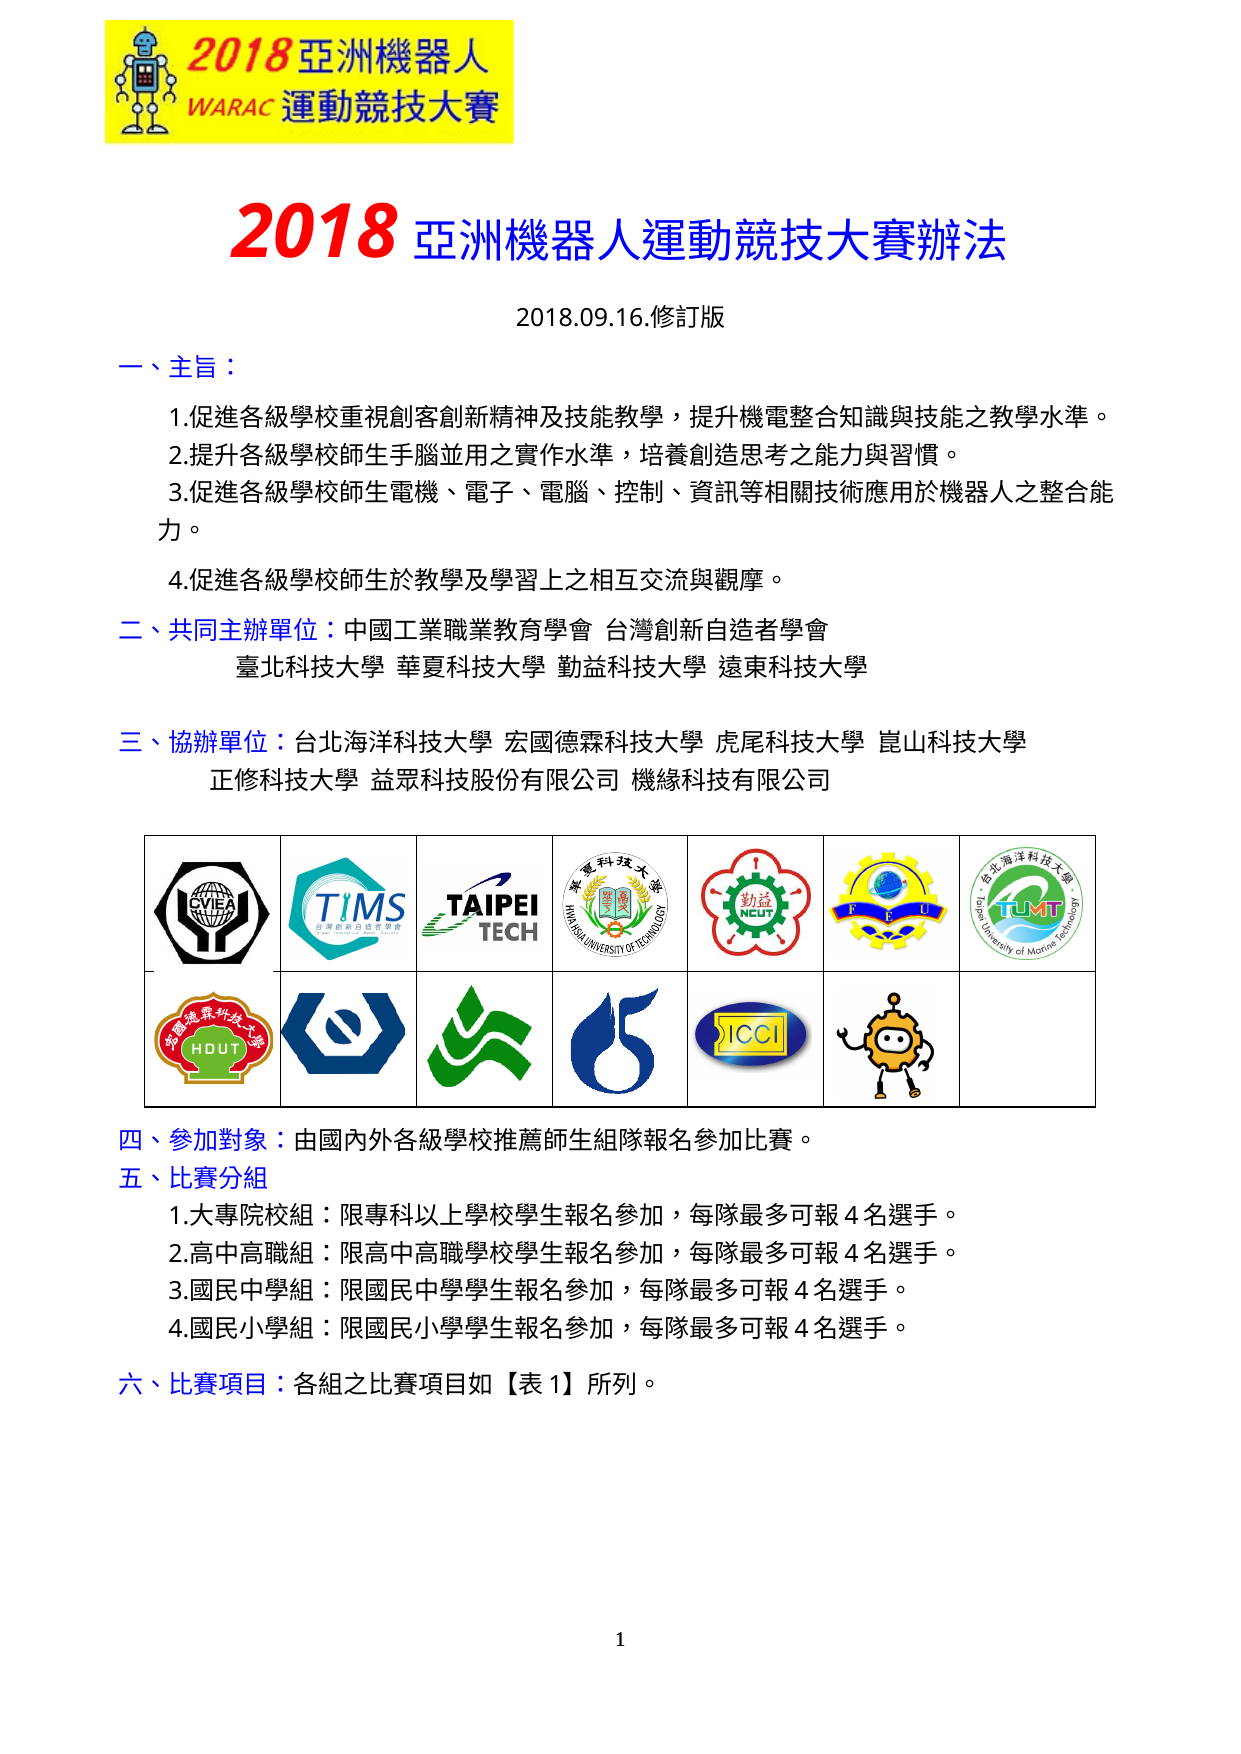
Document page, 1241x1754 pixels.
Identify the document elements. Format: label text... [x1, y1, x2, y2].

text 1.大專院校組：限專科以上學校學生報名參加，每隊最多可報4名選手。 [168, 1195, 1122, 1232]
picture [153, 852, 274, 973]
text 六、比賽項目：各組之比賽項目如【表1】所列。 [118, 1364, 1122, 1401]
text 4.促進各級學校師生於教學及學習上之相互交流與觀摩。 [118, 560, 1122, 597]
text 2018亞洲機器人運動競技大賽辦法 [118, 172, 1122, 285]
table_cell [960, 972, 1095, 1106]
text 3.國民中學組：限國民中學學生報名參加，每隊最多可報4名選手。 [168, 1270, 1122, 1307]
picture [836, 988, 938, 1099]
text 力。 [118, 510, 1122, 547]
picture [969, 846, 1083, 960]
text 三、協辦單位：台北海洋科技大學 宏國德霖科技大學 虎尾科技大學 崑山科技大學 [118, 722, 1122, 760]
picture [427, 985, 532, 1087]
picture [697, 848, 815, 960]
picture [288, 857, 406, 961]
table_header [824, 836, 959, 971]
table_header [417, 836, 552, 971]
text 一、主旨： [118, 347, 1122, 385]
table_cell [553, 972, 687, 1106]
picture [561, 851, 668, 958]
table_cell [688, 972, 823, 1106]
text 四、參加對象：由國內外各級學校推薦師生組隊報名參加比賽。 [118, 1120, 1122, 1157]
text 2.提升各級學校師生手腦並用之實作水準，培養創造思考之能力與習慣。 [168, 435, 1122, 472]
table_header [145, 836, 280, 971]
table_header [553, 836, 687, 971]
picture [154, 991, 274, 1084]
picture [281, 993, 406, 1074]
table_header [960, 836, 1095, 971]
table_cell [417, 972, 552, 1106]
picture [690, 996, 814, 1079]
picture [570, 987, 659, 1094]
picture [420, 856, 542, 958]
table_cell [281, 972, 416, 1106]
text 五、比賽分組 [118, 1157, 1122, 1195]
text 3.促進各級學校師生電機、電子、電腦、控制、資訊等相關技術應用於機器人之整合能 [168, 472, 1122, 510]
text 4.國民小學組：限國民小學學生報名參加，每隊最多可報4名選手。 [168, 1307, 1122, 1345]
text 2.高中高職組：限高中高職學校學生報名參加，每隊最多可報4名選手。 [168, 1232, 1122, 1270]
text 2018.09.16.修訂版 [118, 297, 1122, 335]
table_cell [145, 972, 280, 1106]
text 臺北科技大學 華夏科技大學 勤益科技大學 遠東科技大學 [118, 647, 1122, 685]
text 1.促進各級學校重視創客創新精神及技能教學，提升機電整合知識與技能之教學水準。 [118, 397, 1122, 435]
text 正修科技大學 益眾科技股份有限公司 機緣科技有限公司 [118, 760, 1122, 797]
table_header [281, 836, 416, 971]
table_header [688, 836, 823, 971]
picture [105, 20, 514, 145]
text 二、共同主辦單位：中國工業職業教育學會 台灣創新自造者學會 [118, 610, 1122, 647]
table_cell [824, 972, 959, 1106]
picture [825, 848, 954, 954]
